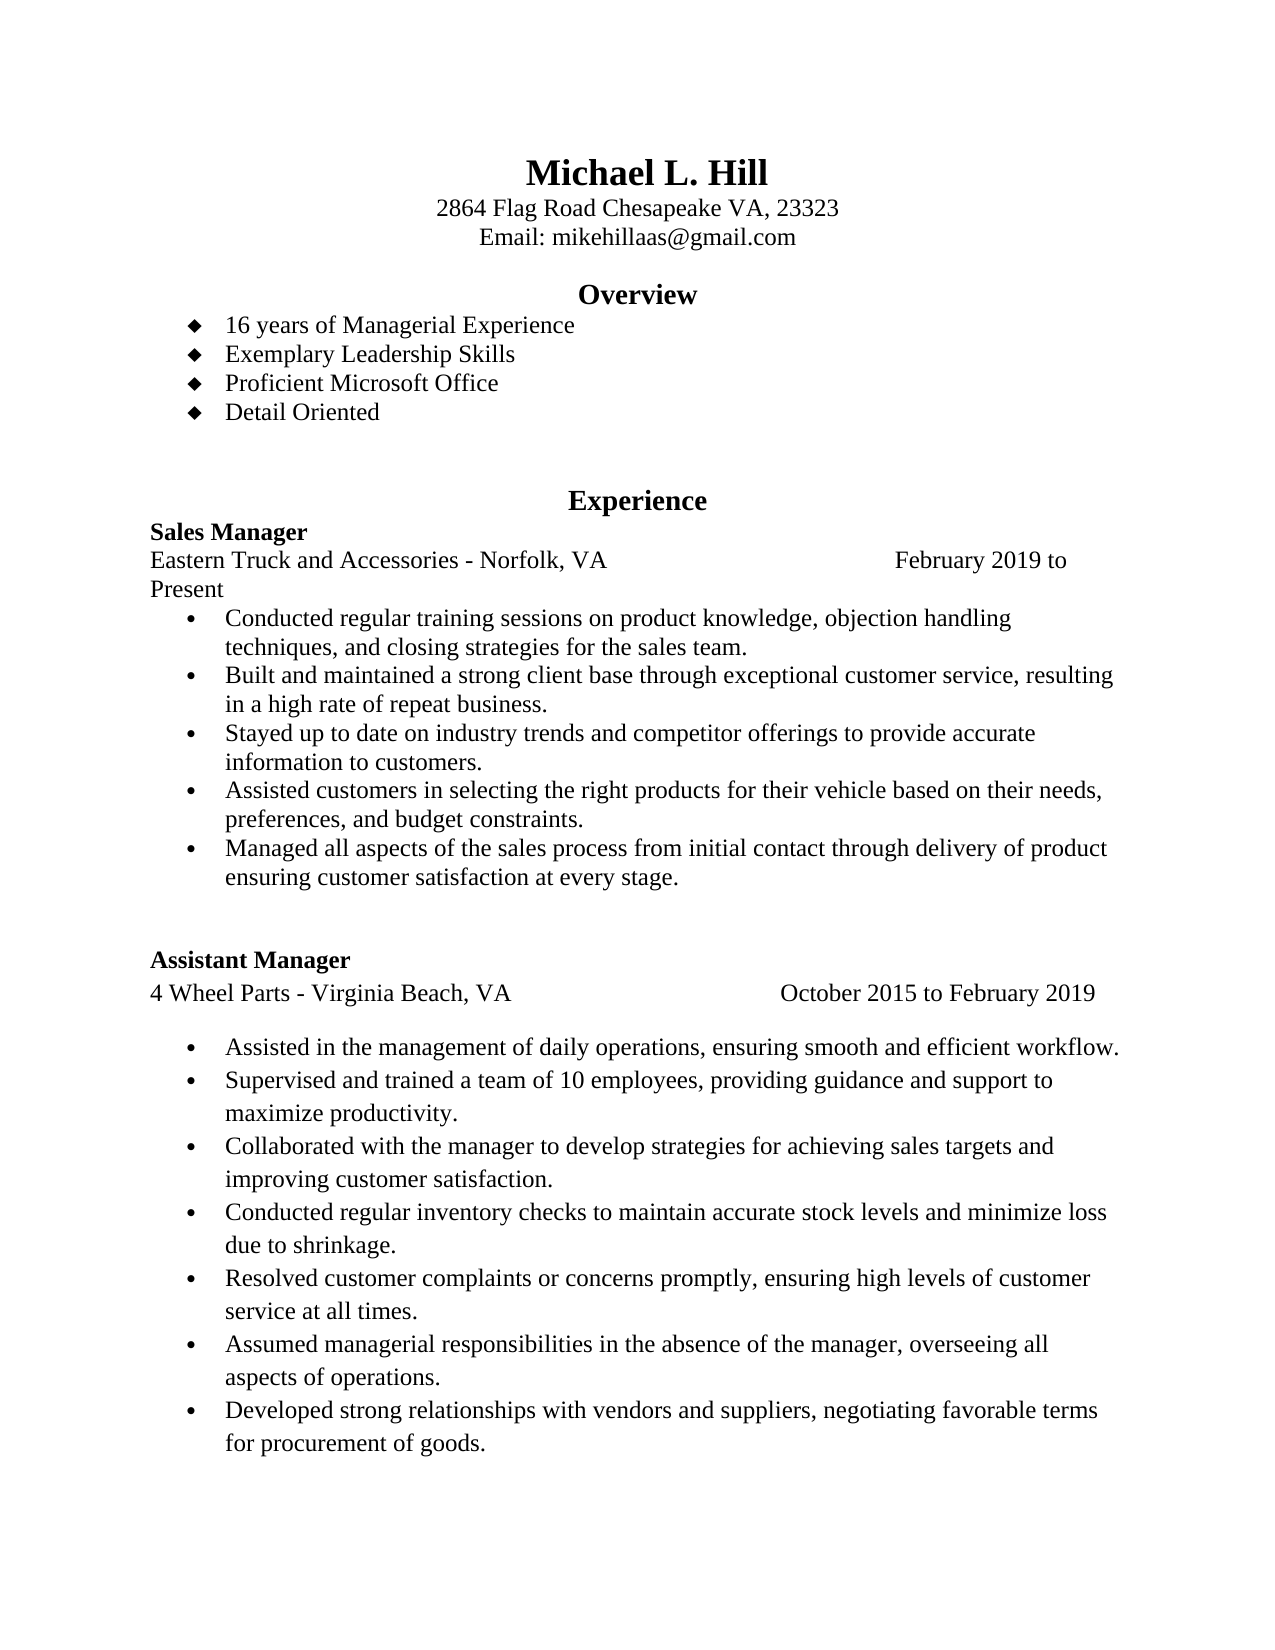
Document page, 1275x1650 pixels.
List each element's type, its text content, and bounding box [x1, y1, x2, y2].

list Exemplary Leadership Skills [187, 339, 1125, 368]
list Stayed up to date on industry trends and competitor offerings to provide accurate information to customers. [187, 718, 1125, 775]
text Michael L. Hill [150, 150, 1125, 193]
text Experience [150, 483, 1125, 517]
list Managed all aspects of the sales process from initial contact through delivery of product ensuring customer satisfaction at every stage. [187, 833, 1125, 890]
list Detail Oriented [187, 397, 1125, 426]
list Assisted customers in selecting the right products for their vehicle based on their needs, preferences, and budget constraints. [187, 775, 1125, 833]
text 2864 Flag Road Chesapeake VA, 23323 [150, 193, 1125, 222]
text Eastern Truck and Accessories - Norfolk, VA February 2019 to Present [150, 545, 1125, 603]
list Assisted in the management of daily operations, ensuring smooth and efficient workflow. [187, 1032, 1125, 1061]
list Assumed managerial responsibilities in the absence of the manager, overseeing all aspects of operations. [187, 1329, 1125, 1391]
list Built and maintained a strong client base through exceptional customer service, resulting in a high rate of repeat business. [187, 660, 1125, 718]
text Assistant Manager [150, 945, 1125, 974]
list Conducted regular inventory checks to maintain accurate stock levels and minimize loss due to shrinkage. [187, 1197, 1125, 1259]
list Conducted regular training sessions on product knowledge, objection handling techniques, and closing strategies for the sales team. [187, 603, 1125, 660]
text Email: mikehillaas@gmail.com [150, 222, 1125, 251]
list Supervised and trained a team of 10 employees, providing guidance and support to maximize productivity. [187, 1065, 1125, 1127]
list Developed strong relationships with vendors and suppliers, negotiating favorable terms for procurement of goods. [187, 1396, 1125, 1457]
list Collaborated with the manager to develop strategies for achieving sales targets and improving customer satisfaction. [187, 1131, 1125, 1193]
list Proficient Microsoft Office [187, 368, 1125, 397]
list 16 years of Managerial Experience [187, 311, 1125, 339]
text 4 Wheel Parts - Virginia Beach, VA October 2015 to February 2019 [150, 978, 1125, 1007]
list Resolved customer complaints or concerns promptly, ensuring high levels of customer service at all times. [187, 1263, 1125, 1325]
text Sales Manager [150, 517, 1125, 545]
text Overview [150, 277, 1125, 311]
